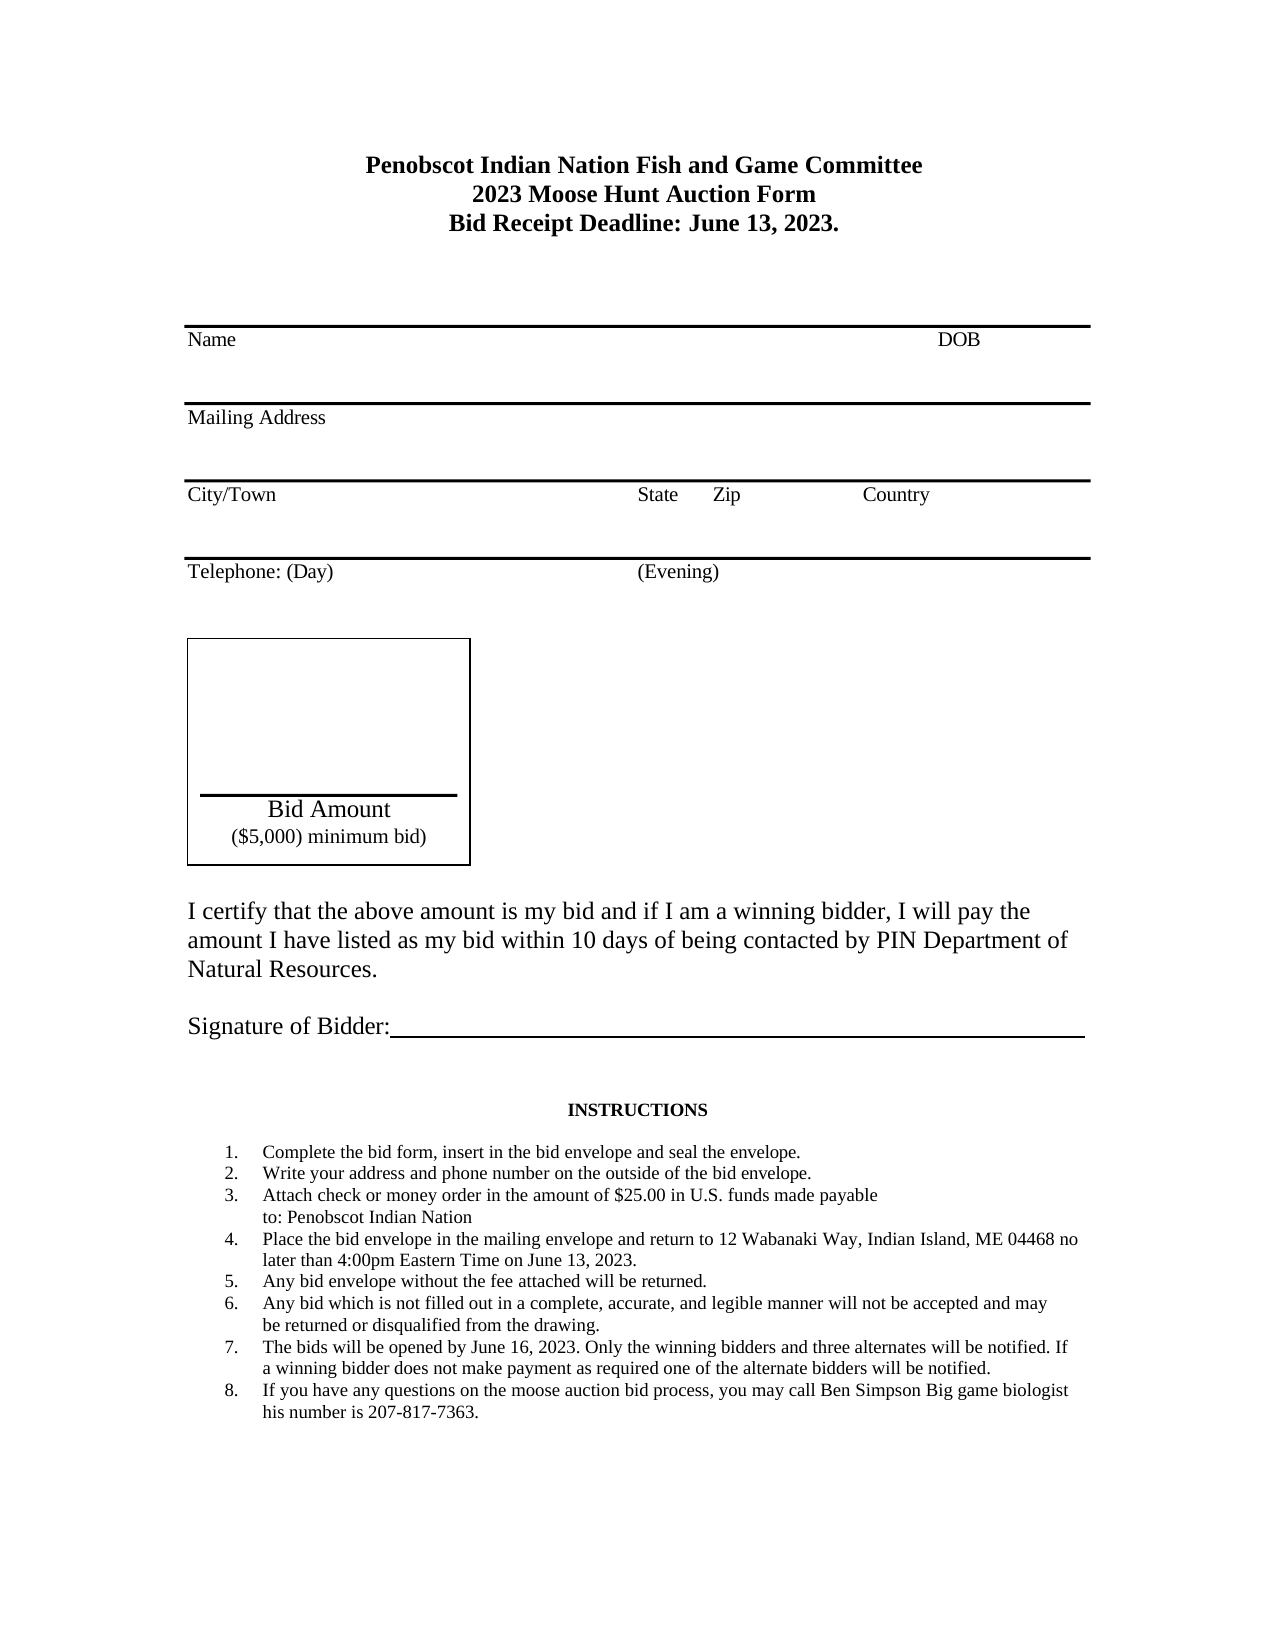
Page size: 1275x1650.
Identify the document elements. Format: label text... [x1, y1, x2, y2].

text Telephone: (Day) (Evening) [187, 554, 1102, 583]
list If you have any questions on the moose auction bid process, you may call Ben Simpson Big game biologist his number is 207-817-7363. [224, 1379, 1068, 1422]
text Bid Receipt Deadline: June 13, 2023. [306, 208, 981, 236]
text INSTRUCTIONS [306, 1098, 969, 1120]
text City/Town State Zip Country [187, 477, 1102, 506]
subtitle Penobscot Indian Nation Fish and Game Committee 2023 Moose Hunt Auction Form [365, 150, 923, 207]
list The bids will be opened by June 16, 2023. Only the winning bidders and three alternates will be notified. If a winning bidder does not make payment as required one of the alternate bidders will be notified. [224, 1336, 1080, 1379]
text Mailing Address [187, 400, 1102, 429]
list Attach check or money order in the amount of $25.00 in U.S. funds made payable to: Penobscot Indian Nation [224, 1184, 902, 1227]
list Any bid which is not filled out in a complete, accurate, and legible manner will not be accepted and may be returned or disqualified from the drawing. [224, 1292, 1069, 1335]
list Complete the bid form, insert in the bid envelope and seal the envelope. [224, 1141, 1102, 1163]
list Any bid envelope without the fee attached will be returned. [224, 1271, 1102, 1292]
list Write your address and phone number on the outside of the bid envelope. [224, 1163, 1102, 1184]
text Signature of Bidder: [187, 1011, 1102, 1040]
list Place the bid envelope in the mailing envelope and return to 12 Wabanaki Way, Indian Island, ME 04468 no later than 4:00pm Eastern Time on June 13, 2023. [224, 1227, 1078, 1271]
text Name DOB [187, 323, 1102, 352]
text I certify that the above amount is my bid and if I am a winning bidder, I will pay the amount I have listed as my bid within 10 days of being contacted by PIN Department of Natural Resources. [187, 896, 1102, 983]
